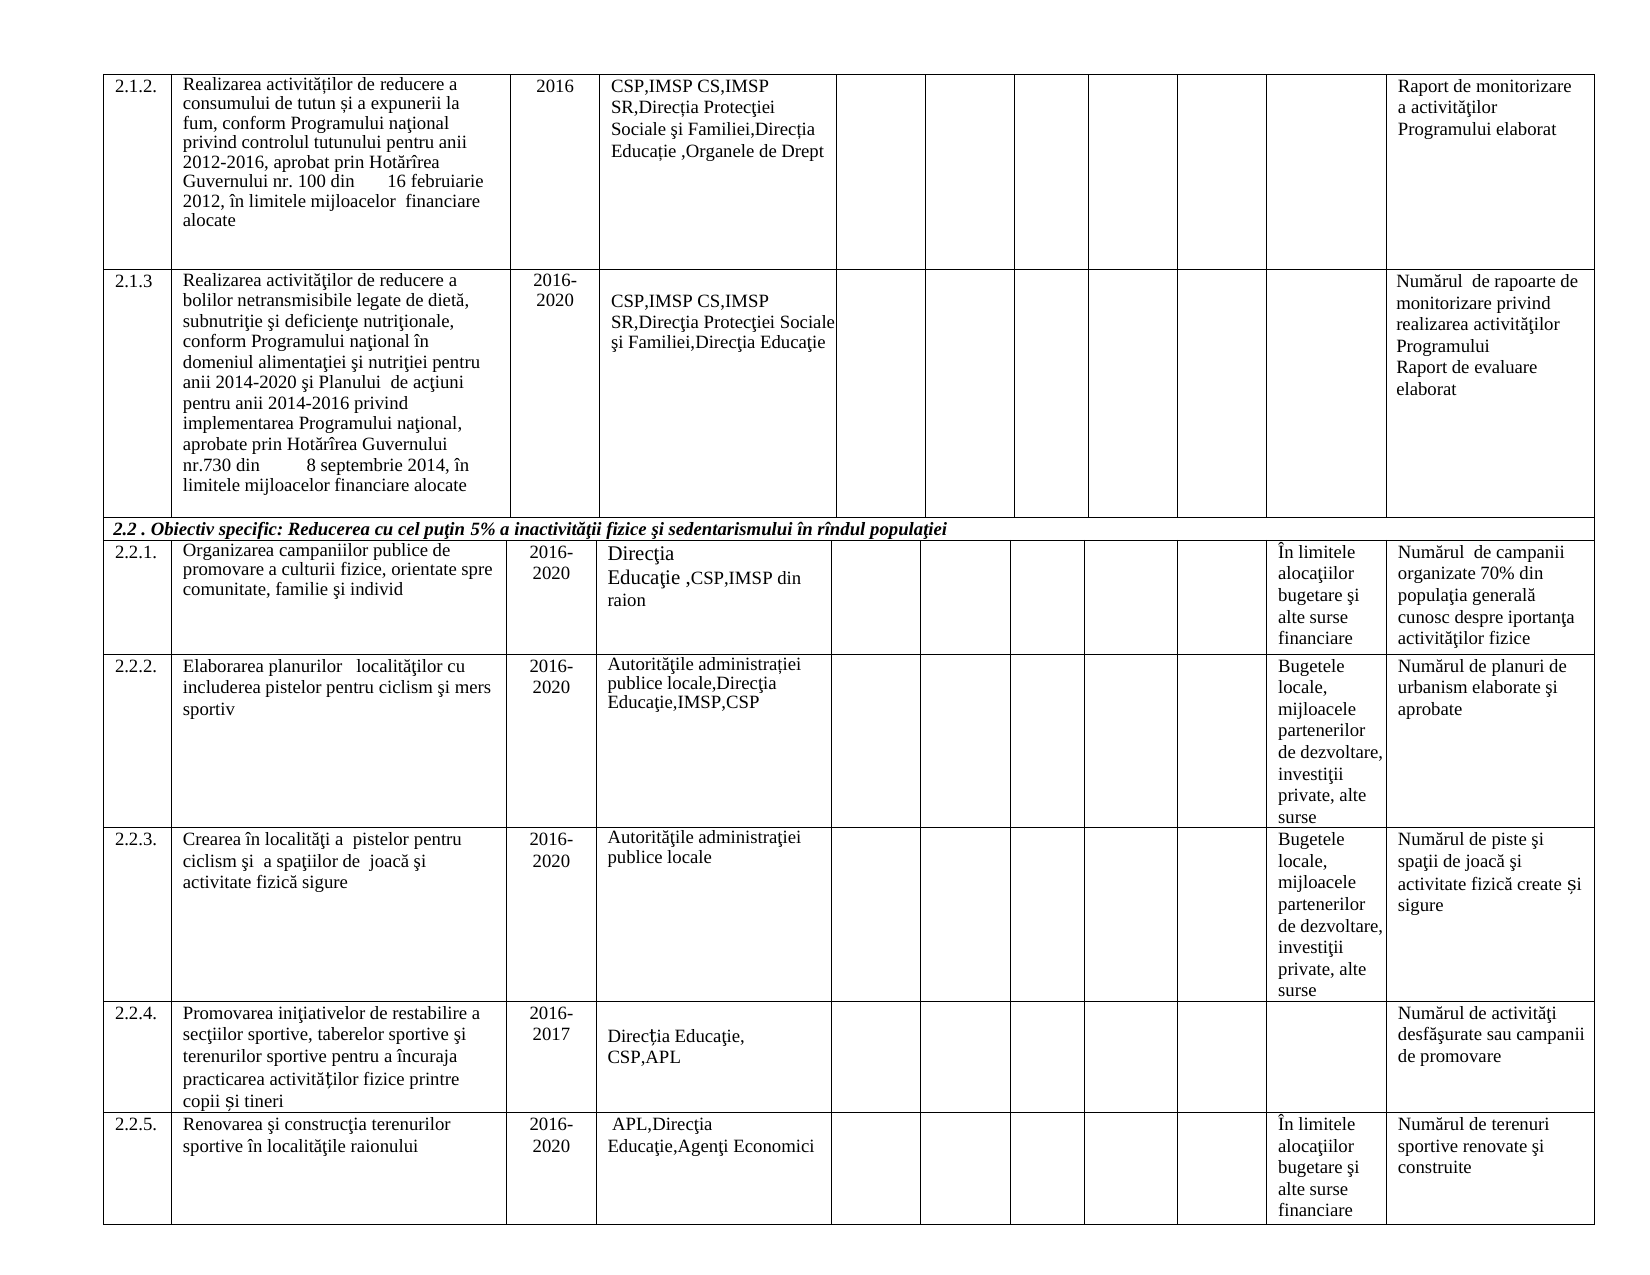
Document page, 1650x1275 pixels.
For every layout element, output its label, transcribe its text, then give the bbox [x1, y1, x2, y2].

table_cell 2.2.5. [104, 1113, 171, 1224]
table_cell 2016-2020 [511, 270, 599, 517]
table_cell [1085, 1002, 1177, 1112]
table_cell 2016 [511, 75, 599, 269]
table_cell [832, 828, 920, 1001]
table_cell Elaborarea planurilor localităţilor cu includerea pistelor pentru ciclism şi mers sportiv [172, 655, 506, 827]
table_cell 2016-2020 [507, 828, 596, 1001]
table_cell În limitele alocaţiilor bugetare şi alte surse financiare [1267, 1113, 1386, 1224]
table_cell [837, 270, 925, 517]
table_cell [832, 541, 920, 654]
table_cell Bugetele locale, mijloacele partenerilor de dezvoltare, investiţii private, alte surse [1267, 655, 1386, 827]
table_cell [1085, 541, 1177, 654]
table_cell [921, 655, 1010, 827]
table_cell 2016-2020 [507, 1113, 596, 1224]
table_cell [921, 541, 1010, 654]
table_cell 2.2.1. [104, 541, 171, 654]
table_cell 2016-2020 [507, 655, 596, 827]
table_cell [1178, 655, 1266, 827]
table_cell Numărul de planuri de urbanism elaborate şi aprobate [1387, 655, 1594, 827]
table_cell 2.2 . Obiectiv specific: Reducerea cu cel puţin 5% a inactivităţii fizice şi sedentarismului în rîndul populaţiei [104, 518, 1594, 540]
table_cell Renovarea şi construcţia terenurilor sportive în localităţile raionului [172, 1113, 506, 1224]
table_cell Numărul de activităţi desfăşurate sau campanii de promovare [1387, 1002, 1594, 1112]
table_cell [1267, 270, 1386, 517]
table_cell [1085, 655, 1177, 827]
table_cell Direcția Educaţie, CSP,APL [597, 1002, 831, 1112]
table_cell [1011, 1113, 1084, 1224]
table_cell 2.2.4. [104, 1002, 171, 1112]
table_cell CSP,IMSP CS,IMSP SR,Direcţia Protecţiei Sociale şi Familiei,Direcţia Educaţie [600, 270, 836, 517]
table_cell CSP,IMSP CS,IMSP SR,Direcția Protecţiei Sociale şi Familiei,Direcția Educație ,Organele de Drept [600, 75, 836, 269]
table_cell [1011, 1002, 1084, 1112]
table_cell [1178, 828, 1266, 1001]
table_cell [1267, 1002, 1386, 1112]
table_cell [1011, 828, 1084, 1001]
table_cell Numărul de terenuri sportive renovate şi construite [1387, 1113, 1594, 1224]
table_cell 2.2.3. [104, 828, 171, 1001]
table_cell [1178, 541, 1266, 654]
table_cell [1085, 828, 1177, 1001]
table_cell [1089, 270, 1177, 517]
table_cell Numărul de rapoarte de monitorizare privind realizarea activităţilor Programului Raport de evaluare elaborat [1387, 270, 1594, 517]
table_cell 2.2.2. [104, 655, 171, 827]
table_cell [921, 1113, 1010, 1224]
table_cell 2.1.3 [104, 270, 171, 517]
table_cell [1178, 1113, 1266, 1224]
table_cell [1178, 270, 1266, 517]
table_cell [1178, 75, 1266, 269]
table_cell Raport de monitorizare a activităţilor Programului elaborat [1387, 75, 1594, 269]
table_cell Autorităţile administrației publice locale,Direcţia Educaţie,IMSP,CSP [597, 655, 831, 827]
table_cell În limitele alocaţiilor bugetare şi alte surse financiare [1267, 541, 1386, 654]
table_cell [1085, 1113, 1177, 1224]
table_cell [832, 1002, 920, 1112]
table_cell [1267, 75, 1386, 269]
table_cell APL,Direcţia Educaţie,Agenţi Economici [597, 1113, 831, 1224]
table_cell [832, 1113, 920, 1224]
table_cell Realizarea activităţilor de reducere a bolilor netransmisibile legate de dietă, subnutriţie şi deficienţe nutriţionale, conform Programului naţional în domeniul alimentaţiei şi nutriţiei pentru anii 2014-2020 şi Planului de acţiuni pentru anii 2014-2016 privind implementarea Programului naţional, aprobate prin Hotărîrea Guvernului nr.730 din 8 septembrie 2014, în limitele mijloacelor financiare alocate [172, 270, 510, 517]
table_cell Realizarea activităților de reducere a consumului de tutun și a expunerii la fum, conform Programului naţional privind controlul tutunului pentru anii 2012-2016, aprobat prin Hotărîrea Guvernului nr. 100 din 16 februiarie 2012, în limitele mijloacelor financiare alocate [172, 75, 510, 269]
table_cell 2016-2020 [507, 541, 596, 654]
table_cell Bugetele locale, mijloacele partenerilor de dezvoltare, investiţii private, alte surse [1267, 828, 1386, 1001]
table_cell [1015, 270, 1088, 517]
table_cell [1011, 655, 1084, 827]
table_cell [921, 1002, 1010, 1112]
table_cell [1089, 75, 1177, 269]
table_cell [837, 75, 925, 269]
table_cell [1015, 75, 1088, 269]
table_cell Crearea în localităţi a pistelor pentru ciclism şi a spaţiilor de joacă şi activitate fizică sigure [172, 828, 506, 1001]
table_cell Numărul de piste şi spaţii de joacă şi activitate fizică create și sigure [1387, 828, 1594, 1001]
table_cell 2016-2017 [507, 1002, 596, 1112]
table_cell Organizarea campaniilor publice de promovare a culturii fizice, orientate spre comunitate, familie şi individ [172, 541, 506, 654]
table_cell [926, 270, 1014, 517]
table_cell Promovarea iniţiativelor de restabilire a secţiilor sportive, taberelor sportive şi terenurilor sportive pentru a încuraja practicarea activităților fizice printre copii și tineri [172, 1002, 506, 1112]
table_cell Autorităţile administraţiei publice locale [597, 828, 831, 1001]
table_cell [921, 828, 1010, 1001]
table_cell [1011, 541, 1084, 654]
table_cell [1178, 1002, 1266, 1112]
table_cell [926, 75, 1014, 269]
table_cell [832, 655, 920, 827]
table_cell 2.1.2. [104, 75, 171, 269]
table_cell Numărul de campanii organizate 70% din populaţia generală cunosc despre iportanţa activităţilor fizice [1387, 541, 1594, 654]
table_cell Direcţia Educaţie ,CSP,IMSP din raion [597, 541, 831, 654]
